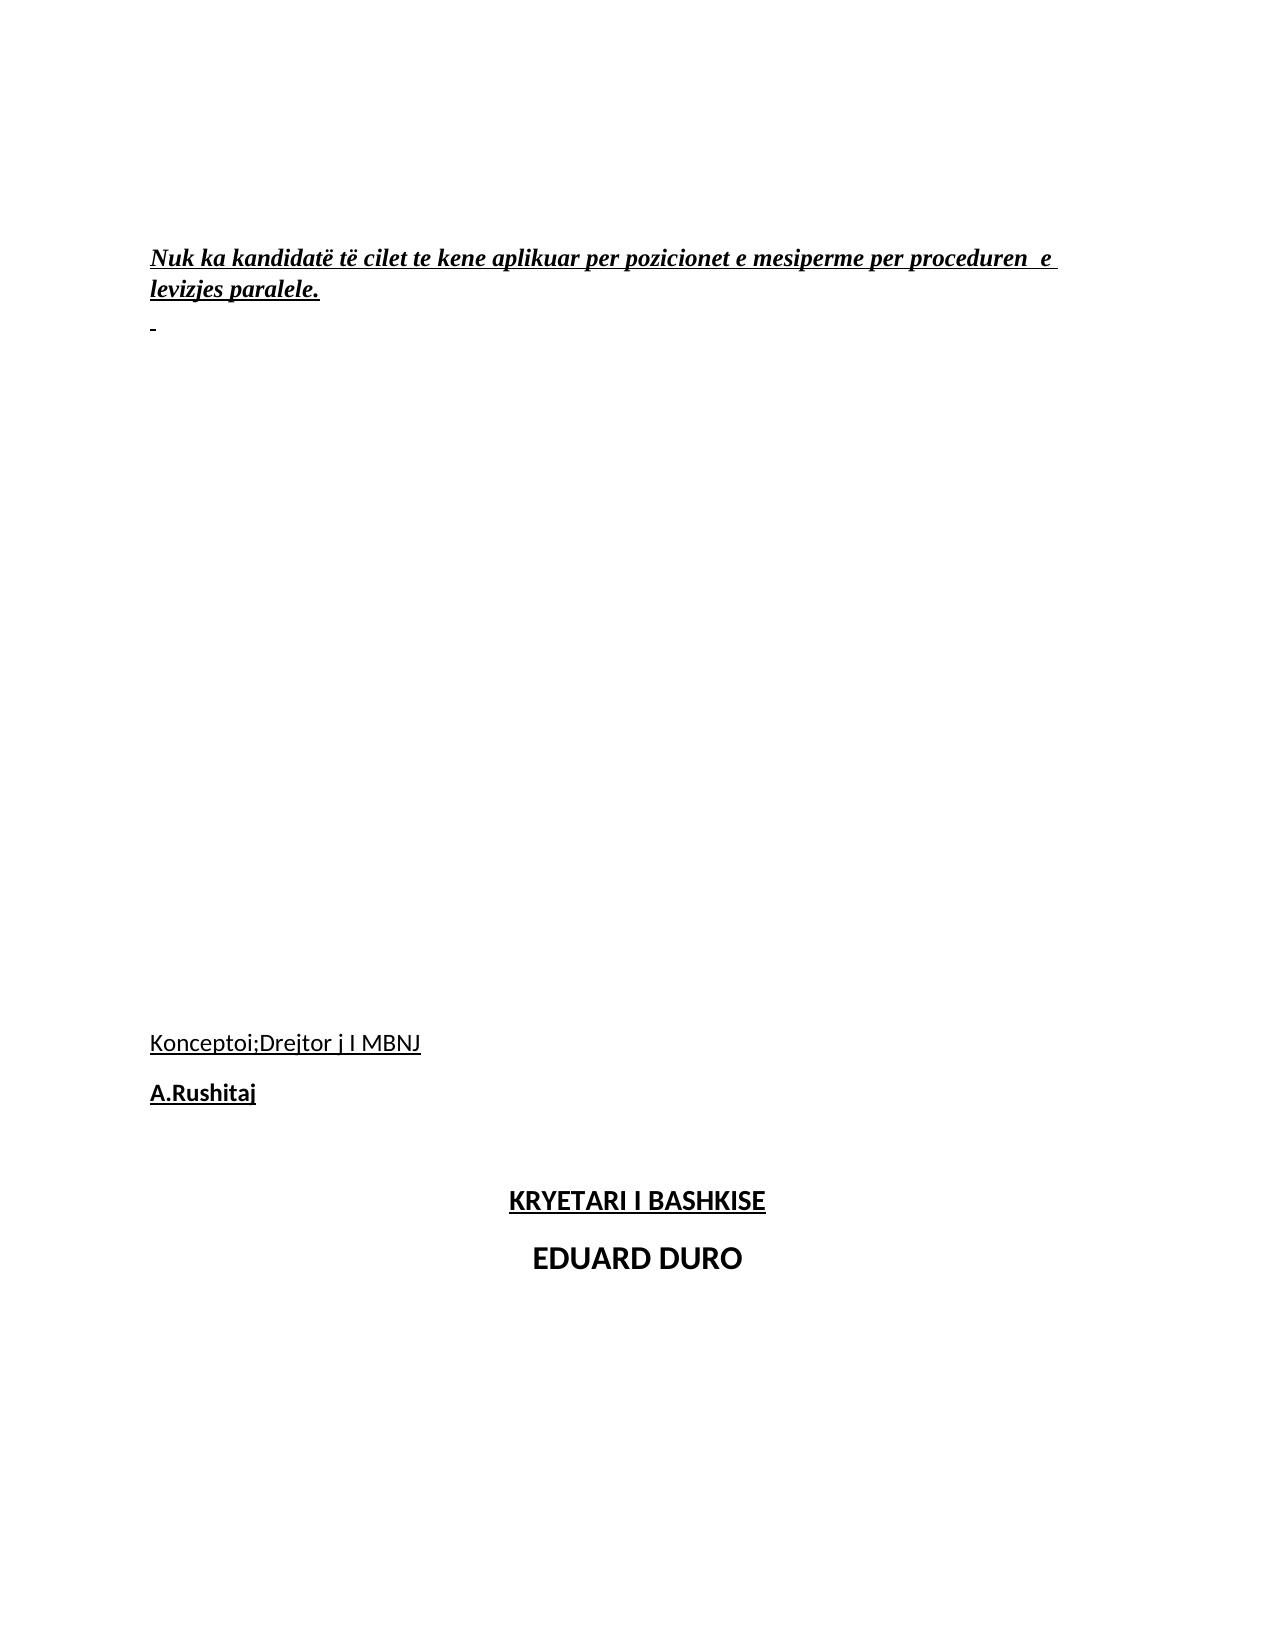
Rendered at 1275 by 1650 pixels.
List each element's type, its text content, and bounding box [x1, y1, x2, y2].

text A.Rushitaj [150, 1077, 1125, 1107]
text KRYETARI I BASHKISE [150, 1182, 1125, 1217]
text Nuk ka kandidatë të cilet te kene aplikuar per pozicionet e mesiperme per proceduren e levizjes paralele. [150, 243, 1125, 303]
text Konceptoi;Drejtor j I MBNJ [150, 1027, 1125, 1058]
text EDUARD DURO [150, 1237, 1125, 1277]
